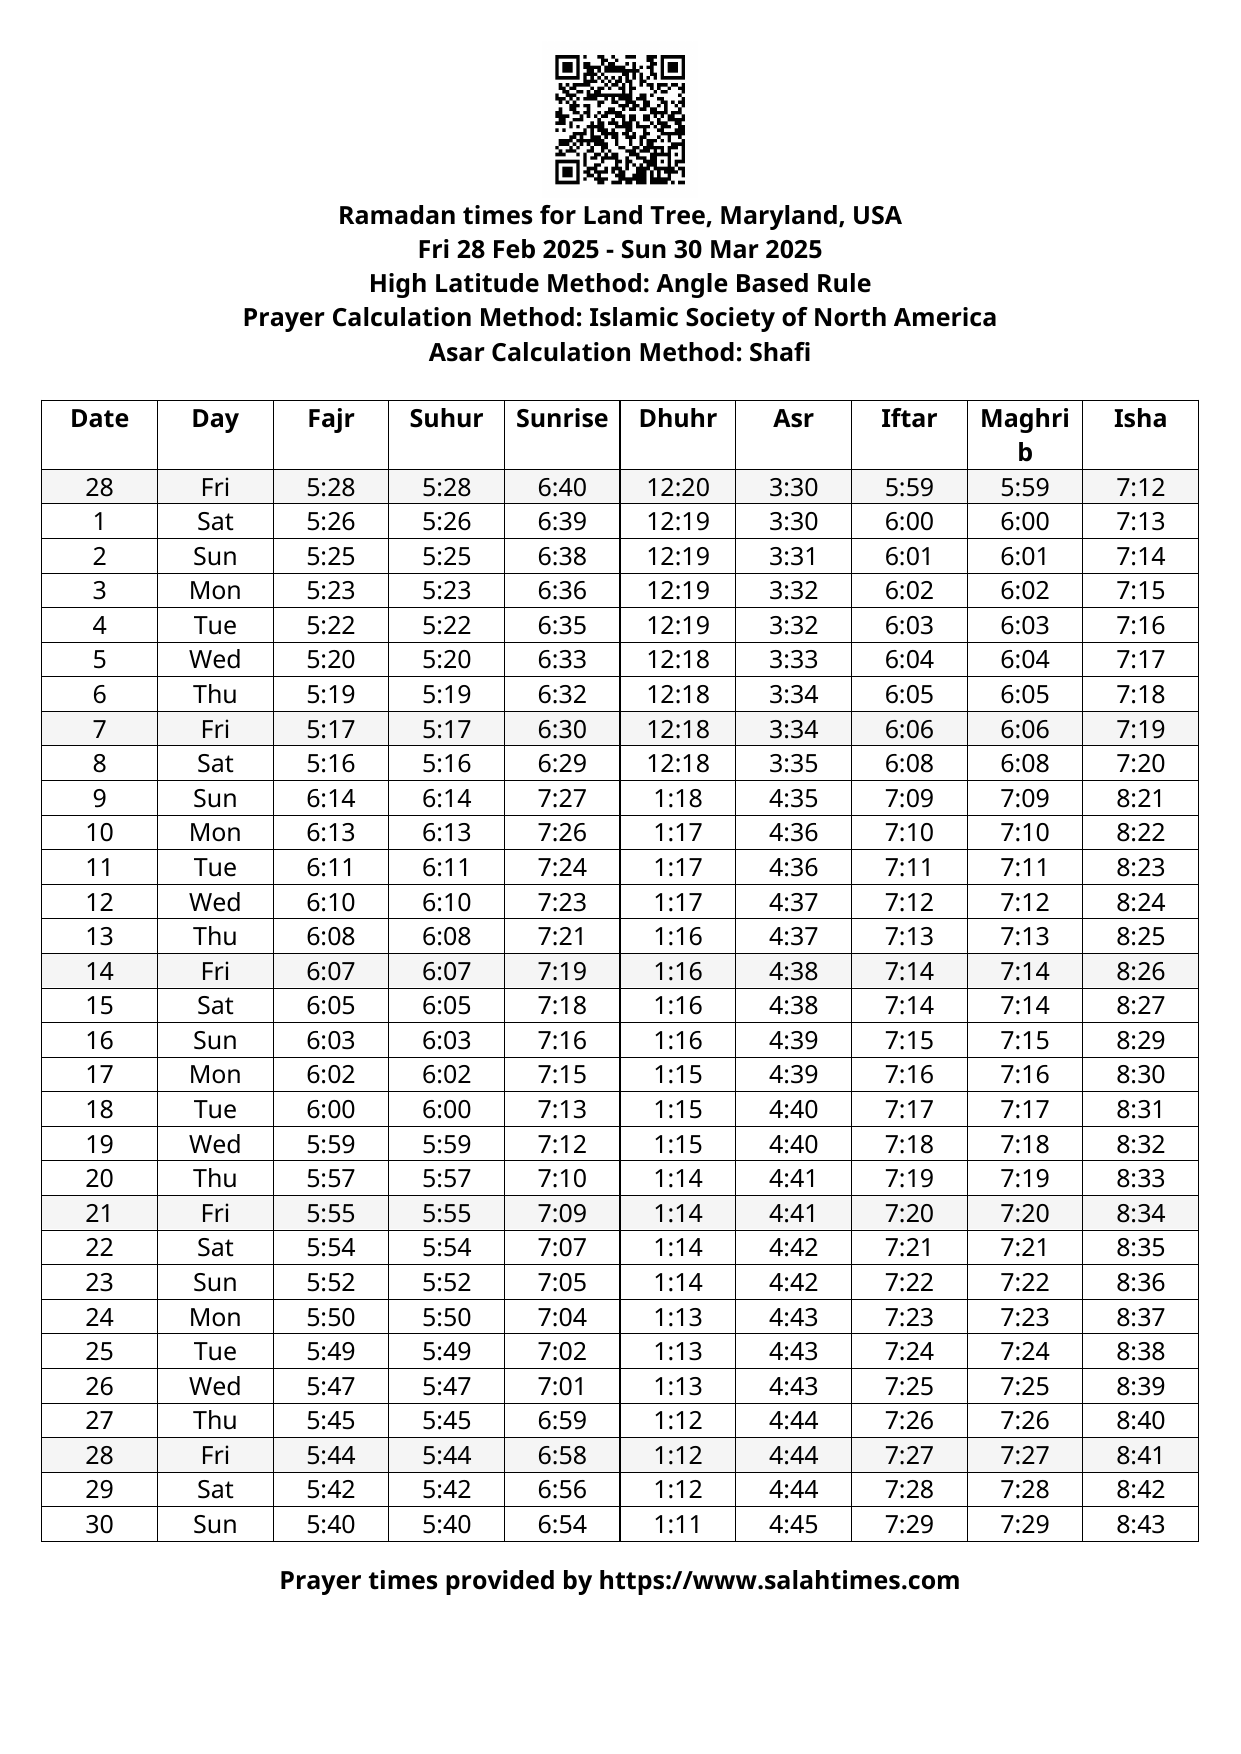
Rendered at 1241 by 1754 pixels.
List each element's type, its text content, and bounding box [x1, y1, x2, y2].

table_cell 14 [42, 954, 157, 987]
table_cell 1:16 [621, 954, 735, 987]
table_cell 4:36 [736, 850, 851, 884]
text Ramadan times for Land Tree, Maryland, USA [42, 198, 1198, 232]
table_cell 12:18 [621, 677, 735, 711]
table_cell 1:17 [621, 885, 735, 918]
table_cell 21 [42, 1196, 157, 1229]
table_cell 4:42 [736, 1231, 851, 1264]
table_cell 5:16 [389, 746, 504, 780]
table_cell 5:44 [274, 1438, 388, 1472]
table_cell 5:47 [389, 1369, 504, 1402]
table_cell Sat [158, 1231, 273, 1264]
table_cell Mon [158, 1300, 273, 1333]
table_cell 8:25 [1083, 919, 1198, 953]
table_cell 8:36 [1083, 1265, 1198, 1299]
table_cell Fri [158, 712, 273, 745]
table_cell 7:12 [505, 1127, 619, 1160]
table_cell 5:28 [389, 470, 504, 503]
text High Latitude Method: Angle Based Rule [42, 266, 1198, 300]
table_cell 6:05 [274, 989, 388, 1022]
table_cell 7:10 [852, 816, 967, 849]
table_cell 18 [42, 1092, 157, 1126]
table_cell 6:35 [505, 608, 619, 642]
table_cell 6:30 [505, 712, 619, 745]
table_cell 6:06 [852, 712, 967, 745]
table_cell 27 [42, 1404, 157, 1437]
picture [542, 41, 699, 198]
table_cell 4:39 [736, 1023, 851, 1057]
table_cell 2 [42, 539, 157, 572]
table_cell 7:17 [968, 1092, 1082, 1126]
table_header Asr [736, 401, 851, 469]
table_cell 1:17 [621, 816, 735, 849]
table_cell 4:44 [736, 1404, 851, 1437]
table_cell 5:59 [389, 1127, 504, 1160]
table_cell Tue [158, 1092, 273, 1126]
table_cell 4:38 [736, 954, 851, 987]
table_cell 3:32 [736, 608, 851, 642]
table_cell 8:35 [1083, 1231, 1198, 1264]
table_header Isha [1083, 401, 1198, 469]
table_cell 5:19 [274, 677, 388, 711]
table_cell 8:40 [1083, 1404, 1198, 1437]
table_cell 8:41 [1083, 1438, 1198, 1472]
table_cell 7:12 [1083, 470, 1198, 503]
table_cell 8:30 [1083, 1058, 1198, 1091]
table_cell 5:26 [389, 504, 504, 538]
table_cell 7:18 [852, 1127, 967, 1160]
table_cell 13 [42, 919, 157, 953]
table_cell 6:39 [505, 504, 619, 538]
table_cell 7:12 [852, 885, 967, 918]
table_cell 3:33 [736, 643, 851, 676]
table_cell 1:13 [621, 1334, 735, 1368]
table_cell 7:05 [505, 1265, 619, 1299]
table_cell 3:30 [736, 504, 851, 538]
table_cell 7:14 [968, 954, 1082, 987]
table_cell Sat [158, 746, 273, 780]
table_cell Tue [158, 850, 273, 884]
table_cell 7:24 [968, 1334, 1082, 1368]
table_cell 6:08 [274, 919, 388, 953]
table_cell 6:01 [852, 539, 967, 572]
table_cell 5:25 [274, 539, 388, 572]
table_cell 5:28 [274, 470, 388, 503]
table_cell 6:00 [852, 504, 967, 538]
table_header Dhuhr [621, 401, 735, 469]
table_cell 5:45 [274, 1404, 388, 1437]
table_cell Fri [158, 1438, 273, 1472]
table_cell 7:16 [505, 1023, 619, 1057]
table_header Maghrib [968, 401, 1082, 469]
table_cell 6:03 [389, 1023, 504, 1057]
table_cell 5 [42, 643, 157, 676]
table_cell 7:13 [968, 919, 1082, 953]
table_cell 5:45 [389, 1404, 504, 1437]
table_cell 5:20 [389, 643, 504, 676]
table_header Iftar [852, 401, 967, 469]
table_cell 7:23 [968, 1300, 1082, 1333]
table_cell 7:26 [968, 1404, 1082, 1437]
table_cell 4:42 [736, 1265, 851, 1299]
table_cell 6:38 [505, 539, 619, 572]
table_cell 7:20 [852, 1196, 967, 1229]
table_cell 7:16 [852, 1058, 967, 1091]
table_cell 5:23 [274, 574, 388, 607]
table_cell 7:19 [505, 954, 619, 987]
table_cell 7:24 [505, 850, 619, 884]
table_cell 6:07 [274, 954, 388, 987]
table_cell 5:16 [274, 746, 388, 780]
table_cell 7:15 [852, 1023, 967, 1057]
table_cell Sun [158, 781, 273, 814]
table_cell 7:21 [968, 1231, 1082, 1264]
table_cell 6:13 [389, 816, 504, 849]
table_cell Thu [158, 919, 273, 953]
table_cell 5:49 [274, 1334, 388, 1368]
table_cell Sun [158, 1507, 273, 1541]
text Asar Calculation Method: Shafi [42, 334, 1198, 368]
table_cell 12:19 [621, 608, 735, 642]
table_cell 8:27 [1083, 989, 1198, 1022]
table_cell 7:23 [505, 885, 619, 918]
table_cell 8:32 [1083, 1127, 1198, 1160]
table_cell 6:33 [505, 643, 619, 676]
table_cell 8:23 [1083, 850, 1198, 884]
table_header Fajr [274, 401, 388, 469]
table_cell 6:40 [505, 470, 619, 503]
table_cell 7:20 [968, 1196, 1082, 1229]
table_cell Thu [158, 1404, 273, 1437]
table_cell Wed [158, 885, 273, 918]
table_cell 1:16 [621, 989, 735, 1022]
table_cell 8:38 [1083, 1334, 1198, 1368]
table_cell 8:33 [1083, 1161, 1198, 1195]
table_cell 17 [42, 1058, 157, 1091]
table_cell 7:23 [852, 1300, 967, 1333]
table_cell 7:22 [968, 1265, 1082, 1299]
table_cell 22 [42, 1231, 157, 1264]
table_header Suhur [389, 401, 504, 469]
table_cell Sun [158, 1265, 273, 1299]
table_cell 6:32 [505, 677, 619, 711]
table_cell 6:14 [274, 781, 388, 814]
table_cell 7:19 [1083, 712, 1198, 745]
table_cell 6:02 [968, 574, 1082, 607]
table_cell 16 [42, 1023, 157, 1057]
table_cell 6:13 [274, 816, 388, 849]
table_cell 5:52 [274, 1265, 388, 1299]
table_cell 4:40 [736, 1092, 851, 1126]
table_cell 4:43 [736, 1300, 851, 1333]
table_cell 8:26 [1083, 954, 1198, 987]
table_cell 6:04 [852, 643, 967, 676]
table_cell Thu [158, 1161, 273, 1195]
table_cell 7:15 [1083, 574, 1198, 607]
table_cell 5:57 [389, 1161, 504, 1195]
table_cell 4:44 [736, 1473, 851, 1506]
table_cell 7:21 [852, 1231, 967, 1264]
table_cell 7:26 [505, 816, 619, 849]
table_cell 1:16 [621, 919, 735, 953]
table_cell 5:54 [389, 1231, 504, 1264]
table_cell 1:11 [621, 1507, 735, 1541]
table_cell Wed [158, 1369, 273, 1402]
table_cell 1:14 [621, 1231, 735, 1264]
table_cell 4:43 [736, 1334, 851, 1368]
table_cell 5:22 [389, 608, 504, 642]
table_cell 1:14 [621, 1196, 735, 1229]
table_cell 5:54 [274, 1231, 388, 1264]
table_cell 7:13 [1083, 504, 1198, 538]
table_cell Mon [158, 574, 273, 607]
table_cell 5:59 [274, 1127, 388, 1160]
table_cell 5:44 [389, 1438, 504, 1472]
table_cell 8:31 [1083, 1092, 1198, 1126]
table_cell Fri [158, 470, 273, 503]
table_cell 30 [42, 1507, 157, 1541]
table_cell 5:19 [389, 677, 504, 711]
table_cell 3 [42, 574, 157, 607]
table_cell 6:08 [968, 746, 1082, 780]
table_cell 5:55 [389, 1196, 504, 1229]
table_cell Tue [158, 1334, 273, 1368]
table_cell Thu [158, 677, 273, 711]
table_cell 12:20 [621, 470, 735, 503]
table_cell 7:12 [968, 885, 1082, 918]
table_cell 7:19 [968, 1161, 1082, 1195]
table_cell 6:11 [274, 850, 388, 884]
table_cell 29 [42, 1473, 157, 1506]
table_cell 4:40 [736, 1127, 851, 1160]
table_cell 7:20 [1083, 746, 1198, 780]
table_header Date [42, 401, 157, 469]
table_cell 8:24 [1083, 885, 1198, 918]
table_cell 6:03 [968, 608, 1082, 642]
table_cell 5:25 [389, 539, 504, 572]
table_cell Wed [158, 643, 273, 676]
table_cell 6:14 [389, 781, 504, 814]
table_cell 7:25 [968, 1369, 1082, 1402]
table_cell Sat [158, 504, 273, 538]
table_cell 7:11 [852, 850, 967, 884]
table_cell 26 [42, 1369, 157, 1402]
table_cell Mon [158, 816, 273, 849]
table_cell 28 [42, 1438, 157, 1472]
table_cell 7:09 [852, 781, 967, 814]
table_cell 7:29 [968, 1507, 1082, 1541]
table_cell 6:08 [852, 746, 967, 780]
table_cell 10 [42, 816, 157, 849]
table_cell 6:10 [274, 885, 388, 918]
table_cell 6:01 [968, 539, 1082, 572]
table_cell 5:42 [274, 1473, 388, 1506]
table_cell 6:59 [505, 1404, 619, 1437]
table_cell 4:36 [736, 816, 851, 849]
table_cell 8:29 [1083, 1023, 1198, 1057]
table_cell 7:18 [968, 1127, 1082, 1160]
table_cell Sat [158, 989, 273, 1022]
table_cell 4:45 [736, 1507, 851, 1541]
table_cell 6:00 [274, 1092, 388, 1126]
table_cell 5:50 [389, 1300, 504, 1333]
table_cell 7:16 [1083, 608, 1198, 642]
text Prayer Calculation Method: Islamic Society of North America [42, 300, 1198, 334]
table_cell 7:28 [968, 1473, 1082, 1506]
table_cell 5:47 [274, 1369, 388, 1402]
table_cell 7:13 [505, 1092, 619, 1126]
table_cell 4:39 [736, 1058, 851, 1091]
table_cell 6:36 [505, 574, 619, 607]
table_cell 4:43 [736, 1369, 851, 1402]
table_cell 7 [42, 712, 157, 745]
table_cell 20 [42, 1161, 157, 1195]
table_cell 8:39 [1083, 1369, 1198, 1402]
table_cell 7:14 [1083, 539, 1198, 572]
table_cell 7:17 [852, 1092, 967, 1126]
table_cell Sun [158, 1023, 273, 1057]
table_cell 5:50 [274, 1300, 388, 1333]
table_cell 3:32 [736, 574, 851, 607]
table_cell 7:15 [505, 1058, 619, 1091]
table_cell 6:00 [389, 1092, 504, 1126]
table_cell 7:01 [505, 1369, 619, 1402]
table_cell 6:56 [505, 1473, 619, 1506]
table_cell 5:17 [389, 712, 504, 745]
table_cell 6:00 [968, 504, 1082, 538]
table_cell 24 [42, 1300, 157, 1333]
table_cell 15 [42, 989, 157, 1022]
table_cell 6:10 [389, 885, 504, 918]
table_cell 8 [42, 746, 157, 780]
table_cell 5:22 [274, 608, 388, 642]
table_cell 7:17 [1083, 643, 1198, 676]
table_cell 7:15 [968, 1023, 1082, 1057]
table_cell 7:09 [968, 781, 1082, 814]
table_cell 4:37 [736, 919, 851, 953]
table_cell 7:25 [852, 1369, 967, 1402]
table_cell 7:09 [505, 1196, 619, 1229]
table_cell 1:15 [621, 1092, 735, 1126]
table_cell 3:35 [736, 746, 851, 780]
table_cell 6:29 [505, 746, 619, 780]
table_cell 7:27 [852, 1438, 967, 1472]
table_cell 1:14 [621, 1265, 735, 1299]
table_cell 5:59 [968, 470, 1082, 503]
table_cell 28 [42, 470, 157, 503]
table_cell 6:11 [389, 850, 504, 884]
table_cell 8:21 [1083, 781, 1198, 814]
table_cell 7:24 [852, 1334, 967, 1368]
table_cell 1:12 [621, 1404, 735, 1437]
table_cell 6:02 [274, 1058, 388, 1091]
table_cell 7:28 [852, 1473, 967, 1506]
table_cell 7:27 [505, 781, 619, 814]
table_cell 4:41 [736, 1161, 851, 1195]
table_cell 1:16 [621, 1023, 735, 1057]
table_cell 1:17 [621, 850, 735, 884]
table_cell Fri [158, 1196, 273, 1229]
text Prayer times provided by https://www.salahtimes.com [42, 1563, 1198, 1597]
table_cell 7:18 [505, 989, 619, 1022]
table_cell 8:34 [1083, 1196, 1198, 1229]
table_cell Mon [158, 1058, 273, 1091]
table_cell 4:44 [736, 1438, 851, 1472]
table_cell 5:23 [389, 574, 504, 607]
table_cell 5:40 [389, 1507, 504, 1541]
table_cell 4 [42, 608, 157, 642]
table_cell 1:18 [621, 781, 735, 814]
table_cell 5:26 [274, 504, 388, 538]
table_cell 5:57 [274, 1161, 388, 1195]
table_cell 6:07 [389, 954, 504, 987]
table_cell 6:04 [968, 643, 1082, 676]
table_cell 1:12 [621, 1438, 735, 1472]
table_cell 7:02 [505, 1334, 619, 1368]
table_cell 12 [42, 885, 157, 918]
text Fri 28 Feb 2025 - Sun 30 Mar 2025 [42, 232, 1198, 266]
table_cell Tue [158, 608, 273, 642]
table_cell Fri [158, 954, 273, 987]
table_cell 7:29 [852, 1507, 967, 1541]
table_cell 7:14 [852, 989, 967, 1022]
table_cell 7:10 [505, 1161, 619, 1195]
table_cell 12:19 [621, 574, 735, 607]
table_cell 3:34 [736, 712, 851, 745]
table_header Day [158, 401, 273, 469]
table_cell 6:05 [852, 677, 967, 711]
table_cell 8:43 [1083, 1507, 1198, 1541]
table_cell 5:49 [389, 1334, 504, 1368]
table_cell 6:02 [389, 1058, 504, 1091]
table_cell 5:55 [274, 1196, 388, 1229]
table_cell 1:12 [621, 1473, 735, 1506]
table_cell Sun [158, 539, 273, 572]
table_cell 7:22 [852, 1265, 967, 1299]
table_cell 7:10 [968, 816, 1082, 849]
table_cell 12:18 [621, 746, 735, 780]
table_cell 4:38 [736, 989, 851, 1022]
table_cell 3:31 [736, 539, 851, 572]
table_cell 5:20 [274, 643, 388, 676]
table_cell 11 [42, 850, 157, 884]
table_cell 8:37 [1083, 1300, 1198, 1333]
table_cell 6:58 [505, 1438, 619, 1472]
table_cell 7:13 [852, 919, 967, 953]
table_cell 4:41 [736, 1196, 851, 1229]
table_cell 25 [42, 1334, 157, 1368]
table_cell 1:15 [621, 1127, 735, 1160]
table_cell 12:19 [621, 539, 735, 572]
table_cell 7:18 [1083, 677, 1198, 711]
table_cell 3:30 [736, 470, 851, 503]
table_cell 6 [42, 677, 157, 711]
table_cell 7:19 [852, 1161, 967, 1195]
table_cell 7:16 [968, 1058, 1082, 1091]
table_cell 6:03 [274, 1023, 388, 1057]
table_cell 23 [42, 1265, 157, 1299]
table_cell 7:04 [505, 1300, 619, 1333]
table_cell 7:14 [852, 954, 967, 987]
table_cell 7:14 [968, 989, 1082, 1022]
table_cell 7:21 [505, 919, 619, 953]
table_cell 5:52 [389, 1265, 504, 1299]
table_cell 7:07 [505, 1231, 619, 1264]
table_cell 5:42 [389, 1473, 504, 1506]
table_cell Sat [158, 1473, 273, 1506]
table_cell 12:18 [621, 712, 735, 745]
table_cell 8:22 [1083, 816, 1198, 849]
table_cell Wed [158, 1127, 273, 1160]
table_cell 4:37 [736, 885, 851, 918]
table_cell 1:13 [621, 1369, 735, 1402]
table_cell 5:59 [852, 470, 967, 503]
table_cell 9 [42, 781, 157, 814]
table_cell 7:11 [968, 850, 1082, 884]
table_cell 6:03 [852, 608, 967, 642]
table_cell 6:08 [389, 919, 504, 953]
table_cell 6:02 [852, 574, 967, 607]
table_cell 5:17 [274, 712, 388, 745]
table_cell 6:05 [968, 677, 1082, 711]
table_cell 4:35 [736, 781, 851, 814]
table_cell 1 [42, 504, 157, 538]
table_cell 8:42 [1083, 1473, 1198, 1506]
table_cell 1:13 [621, 1300, 735, 1333]
table_cell 3:34 [736, 677, 851, 711]
table_cell 7:26 [852, 1404, 967, 1437]
table_cell 6:06 [968, 712, 1082, 745]
table_cell 12:19 [621, 504, 735, 538]
table_cell 12:18 [621, 643, 735, 676]
table_cell 19 [42, 1127, 157, 1160]
table_cell 6:05 [389, 989, 504, 1022]
table_cell 6:54 [505, 1507, 619, 1541]
table_cell 1:14 [621, 1161, 735, 1195]
table_cell 5:40 [274, 1507, 388, 1541]
table_cell 7:27 [968, 1438, 1082, 1472]
table_header Sunrise [505, 401, 619, 469]
table_cell 1:15 [621, 1058, 735, 1091]
